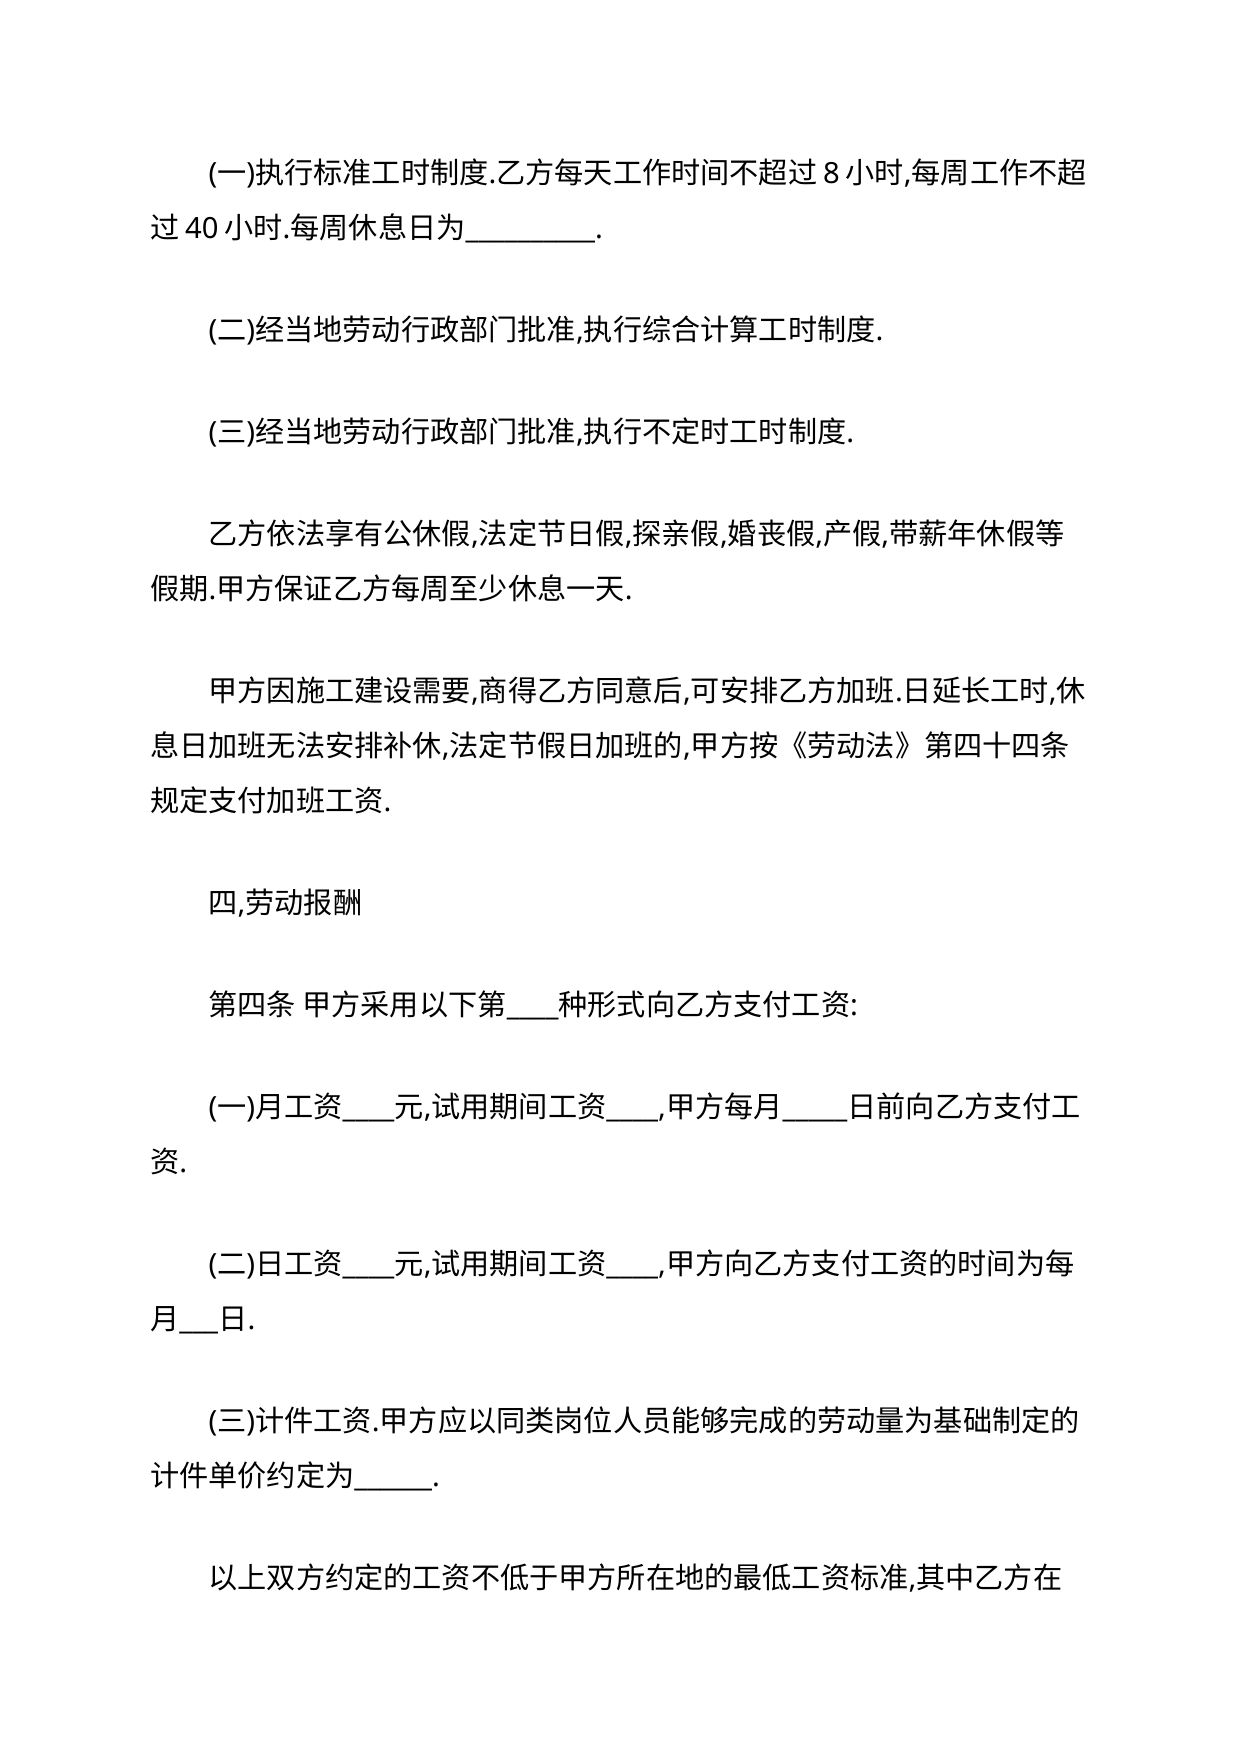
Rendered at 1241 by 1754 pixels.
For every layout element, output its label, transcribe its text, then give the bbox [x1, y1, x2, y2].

text 乙方依法享有公休假,法定节日假,探亲假,婚丧假,产假,带薪年休假等假期.甲方保证乙方每周至少休息一天. [150, 511, 1090, 608]
text 甲方因施工建设需要,商得乙方同意后,可安排乙方加班.日延长工时,休息日加班无法安排补休,法定节假日加班的,甲方按《劳动法》第四十四条规定支付加班工资. [150, 668, 1090, 820]
text (三)经当地劳动行政部门批准,执行不定时工时制度. [150, 409, 1090, 451]
text 四,劳动报酬 [150, 880, 1090, 922]
text (一)月工资____元,试用期间工资____,甲方每月_____日前向乙方支付工资. [150, 1084, 1090, 1181]
text (二)日工资____元,试用期间工资____,甲方向乙方支付工资的时间为每月___日. [150, 1241, 1090, 1338]
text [150, 1555, 1090, 1597]
text (三)计件工资.甲方应以同类岗位人员能够完成的劳动量为基础制定的计件单价约定为______. [150, 1398, 1090, 1495]
text 第四条 甲方采用以下第____种形式向乙方支付工资: [150, 982, 1090, 1024]
text (一)执行标准工时制度.乙方每天工作时间不超过8小时,每周工作不超过40小时.每周休息日为__________. [150, 150, 1090, 247]
text (二)经当地劳动行政部门批准,执行综合计算工时制度. [150, 307, 1090, 349]
